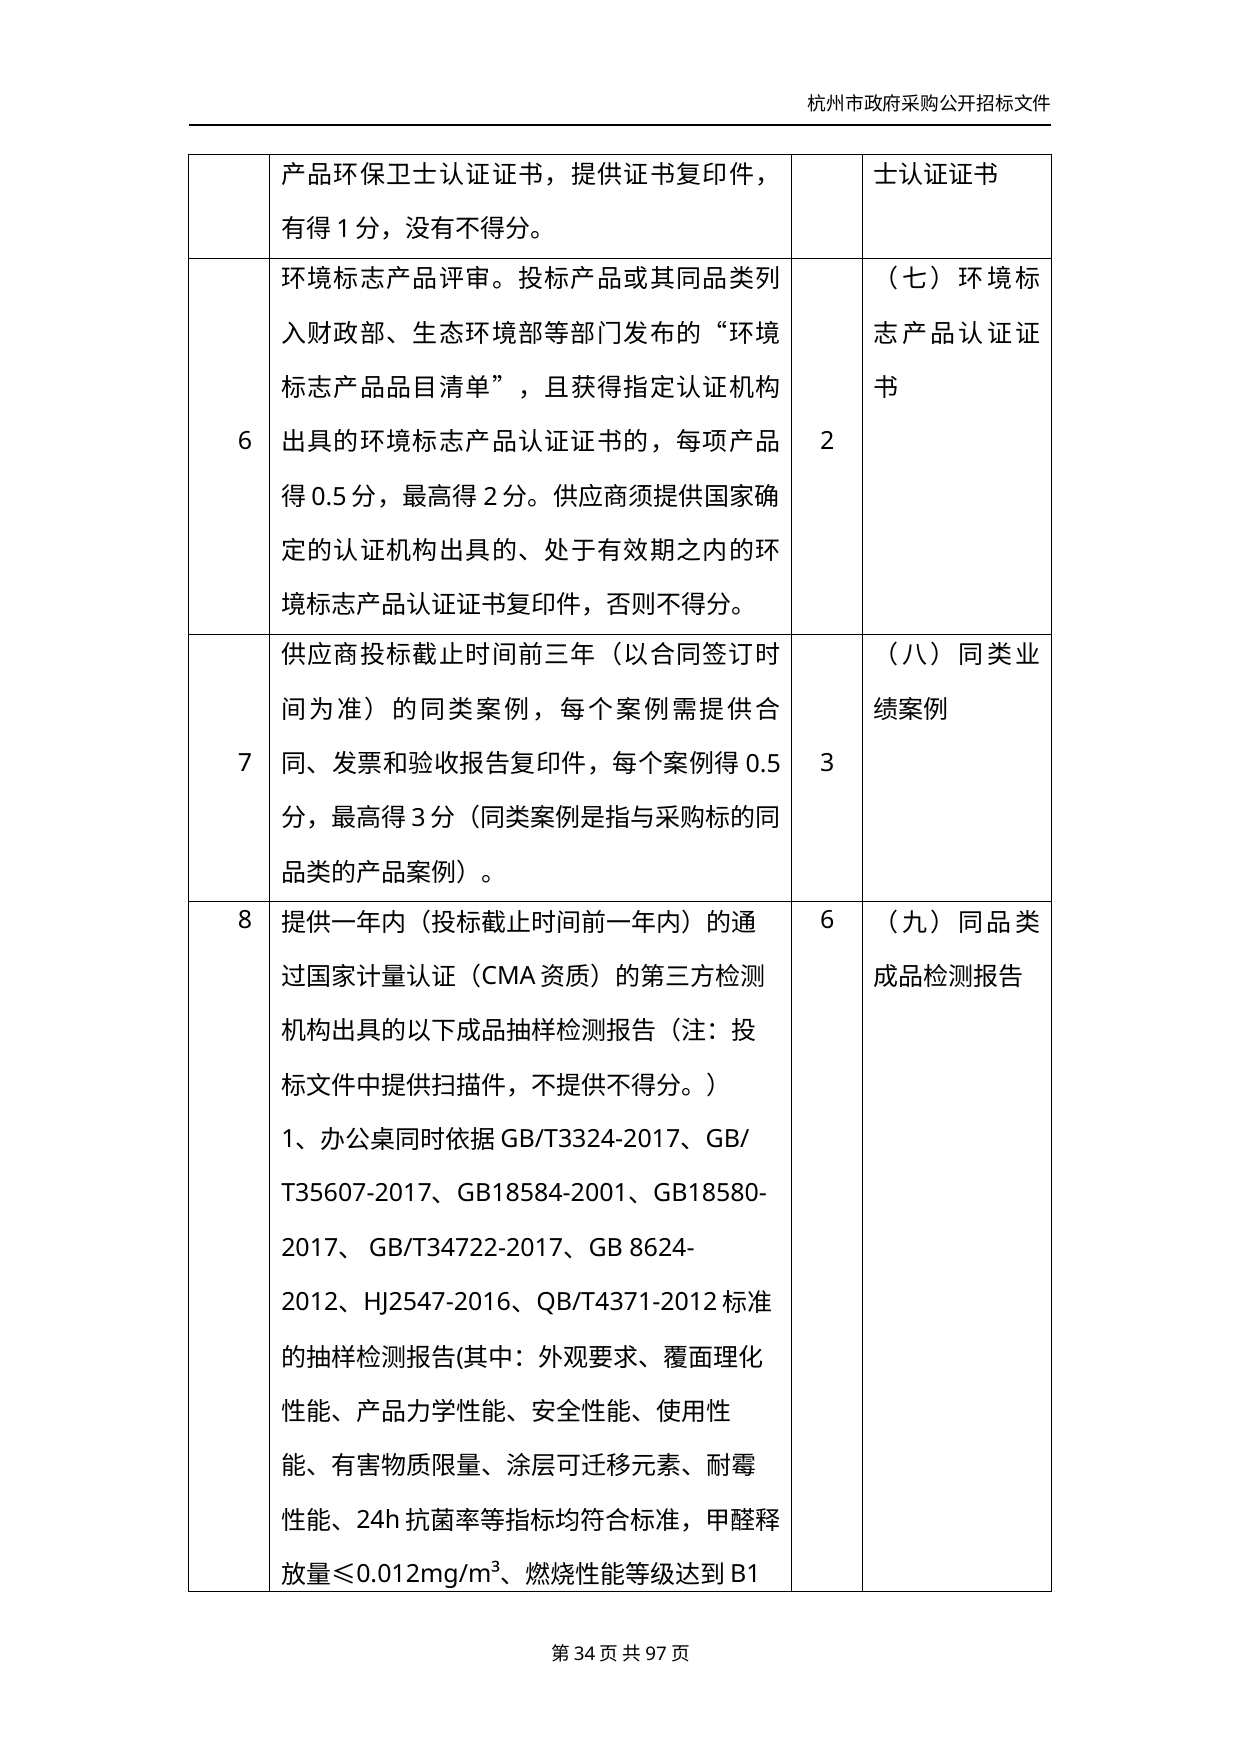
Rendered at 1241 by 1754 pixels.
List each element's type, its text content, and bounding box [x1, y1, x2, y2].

table_cell （九）同品类成品检测报告 [863, 902, 1051, 1591]
table_cell 1 [792, 155, 862, 258]
table_cell 5 [189, 155, 269, 258]
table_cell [270, 902, 791, 1591]
table_cell （七）环境标志产品认证证书 [863, 259, 1051, 634]
table_cell 环境标志产品评审。投标产品或其同品类列入财政部、生态环境部等部门发布的“环境标志产品品目清单”，且获得指定认证机构出具的环境标志产品认证证书的，每项产品得0.5分，最高得2分。供应商须提供国家确定的认证机构出具的、处于有效期之内的环境标志产品认证证书复印件，否则不得分。 [270, 259, 791, 634]
table_cell 7 [189, 635, 269, 901]
table_cell 8 [189, 902, 269, 1591]
table_cell 3 [792, 635, 862, 901]
table_cell （八）同类业绩案例 [863, 635, 1051, 901]
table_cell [270, 155, 791, 258]
table_cell 6 [792, 902, 862, 1591]
table_cell 供应商投标截止时间前三年（以合同签订时间为准）的同类案例，每个案例需提供合同、发票和验收报告复印件，每个案例得0.5分，最高得3分（同类案例是指与采购标的同品类的产品案例）。 [270, 635, 791, 901]
table_cell 2 [792, 259, 862, 634]
table_cell 6 [189, 259, 269, 634]
table_cell （五）CEC家具产品环保卫士认证证书 [863, 155, 1051, 258]
